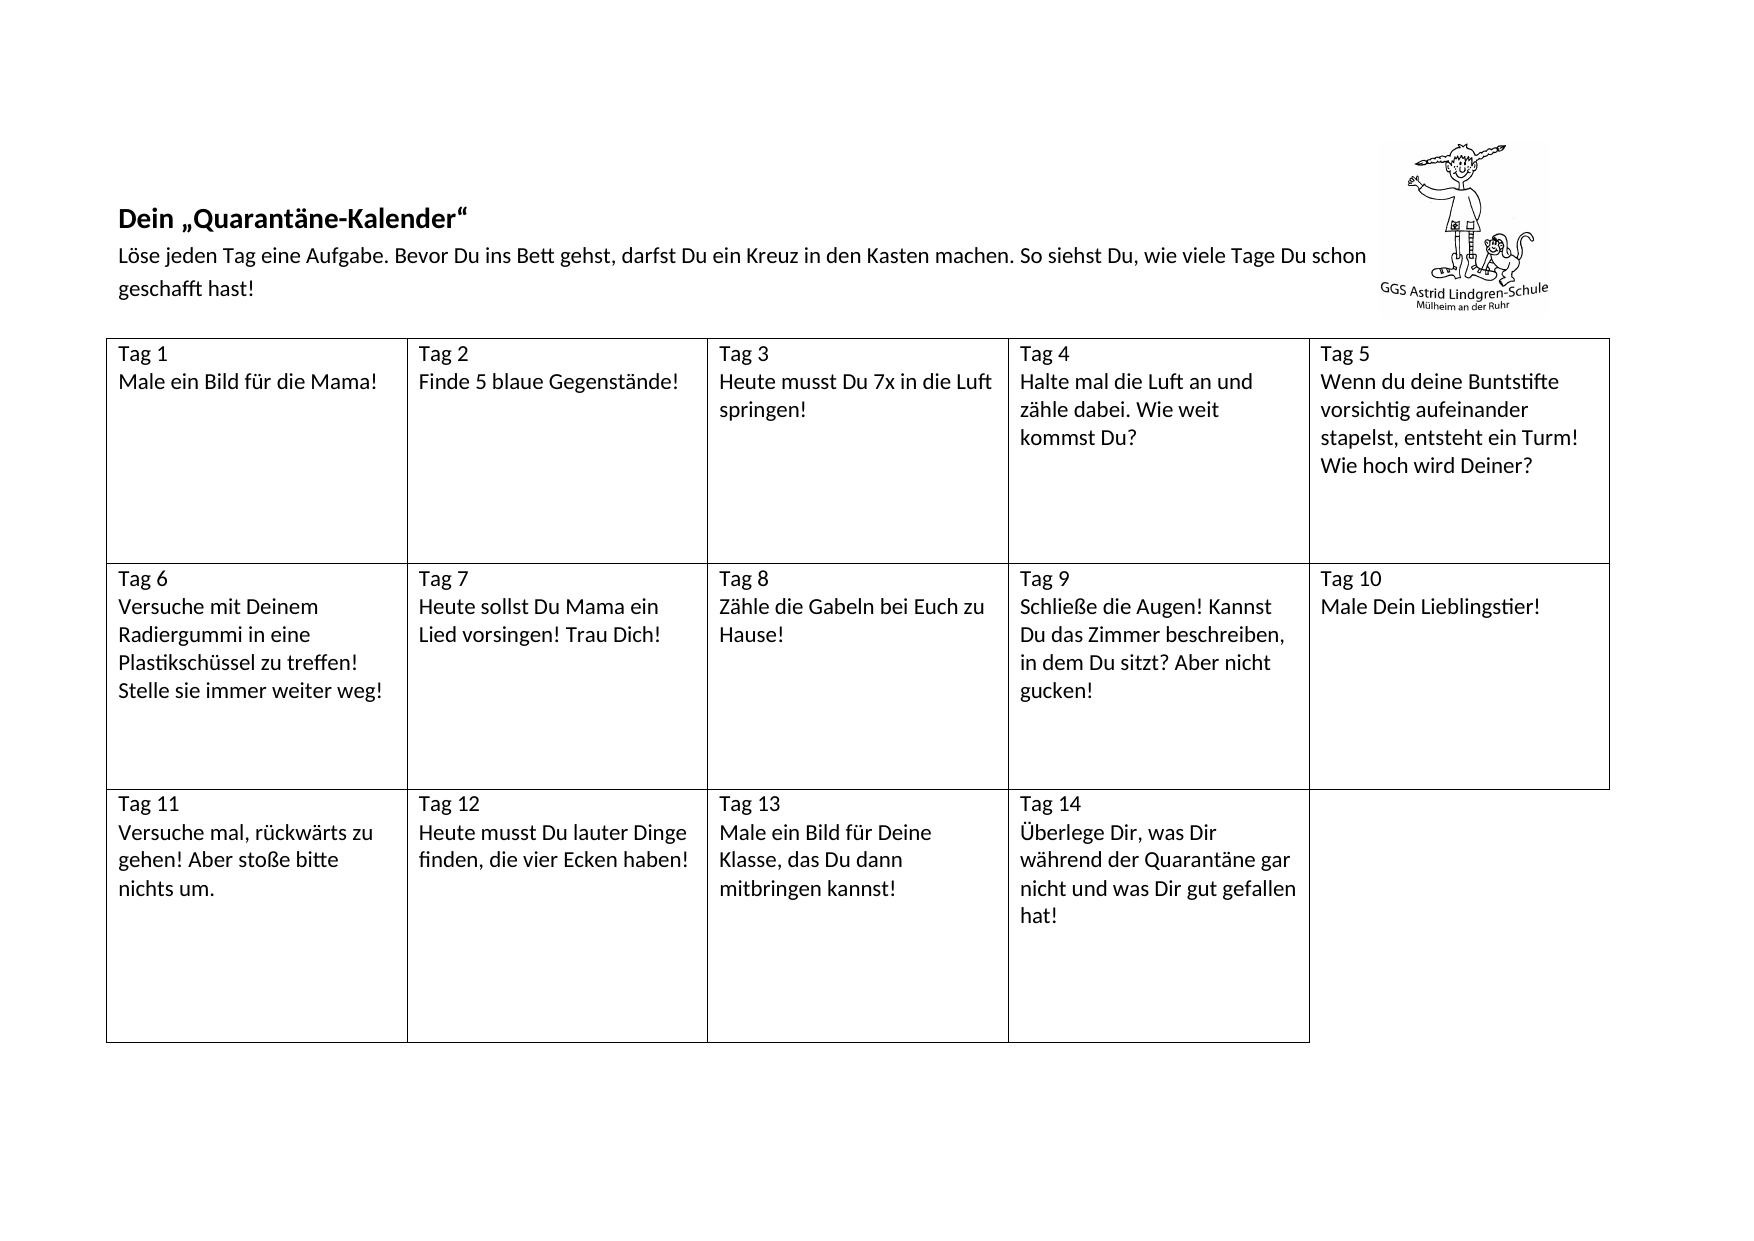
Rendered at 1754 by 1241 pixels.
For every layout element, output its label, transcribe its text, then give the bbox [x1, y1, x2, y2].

table_header Tag 2 Finde 5 blaue Gegenstände! [408, 339, 707, 563]
table_cell Tag 7 Heute sollst Du Mama ein Lied vorsingen! Trau Dich! [408, 564, 707, 788]
picture [1379, 236, 1549, 242]
table_cell Tag 11 Versuche mal, rückwärts zu gehen! Aber stoße bitte nichts um. [107, 790, 407, 1042]
table_cell Tag 9 Schließe die Augen! Kannst Du das Zimmer beschreiben, in dem Du sitzt? Aber nicht gucken! [1009, 564, 1309, 788]
table_cell Tag 6 Versuche mit Deinem Radiergummi in eine Plastikschüssel zu treffen! Stelle sie immer weiter weg! [107, 564, 407, 788]
table_cell Tag 14 Überlege Dir, was Dir während der Quarantäne gar nicht und was Dir gut gefallen hat! [1009, 790, 1309, 1042]
table_header Tag 1 Male ein Bild für die Mama! [107, 339, 407, 563]
text Dein „Quarantäne-Kalender“ [118, 201, 1606, 236]
picture [1379, 302, 1549, 318]
table_header Tag 3 Heute musst Du 7x in die Luft springen! [708, 339, 1008, 563]
table_header Tag 5 Wenn du deine Buntstifte vorsichtig aufeinander stapelst, entsteht ein Turm! Wie hoch wird Deiner? [1310, 339, 1609, 563]
table_cell Tag 12 Heute musst Du lauter Dinge finden, die vier Ecken haben! [408, 790, 707, 1042]
table_header Tag 4 Halte mal die Luft an und zähle dabei. Wie weit kommst Du? [1009, 339, 1309, 563]
table_cell Tag 8 Zähle die Gabeln bei Euch zu Hause! [708, 564, 1008, 788]
picture [1379, 141, 1549, 201]
table_cell Tag 10 Male Dein Lieblingstier! [1310, 564, 1609, 788]
table_cell Tag 13 Male ein Bild für Deine Klasse, das Du dann mitbringen kannst! [708, 790, 1008, 1042]
text Löse jeden Tag eine Aufgabe. Bevor Du ins Bett gehst, darfst Du ein Kreuz in den Kasten machen. So siehst Du, wie viele Tage Du schon geschafft hast! [118, 242, 1606, 302]
